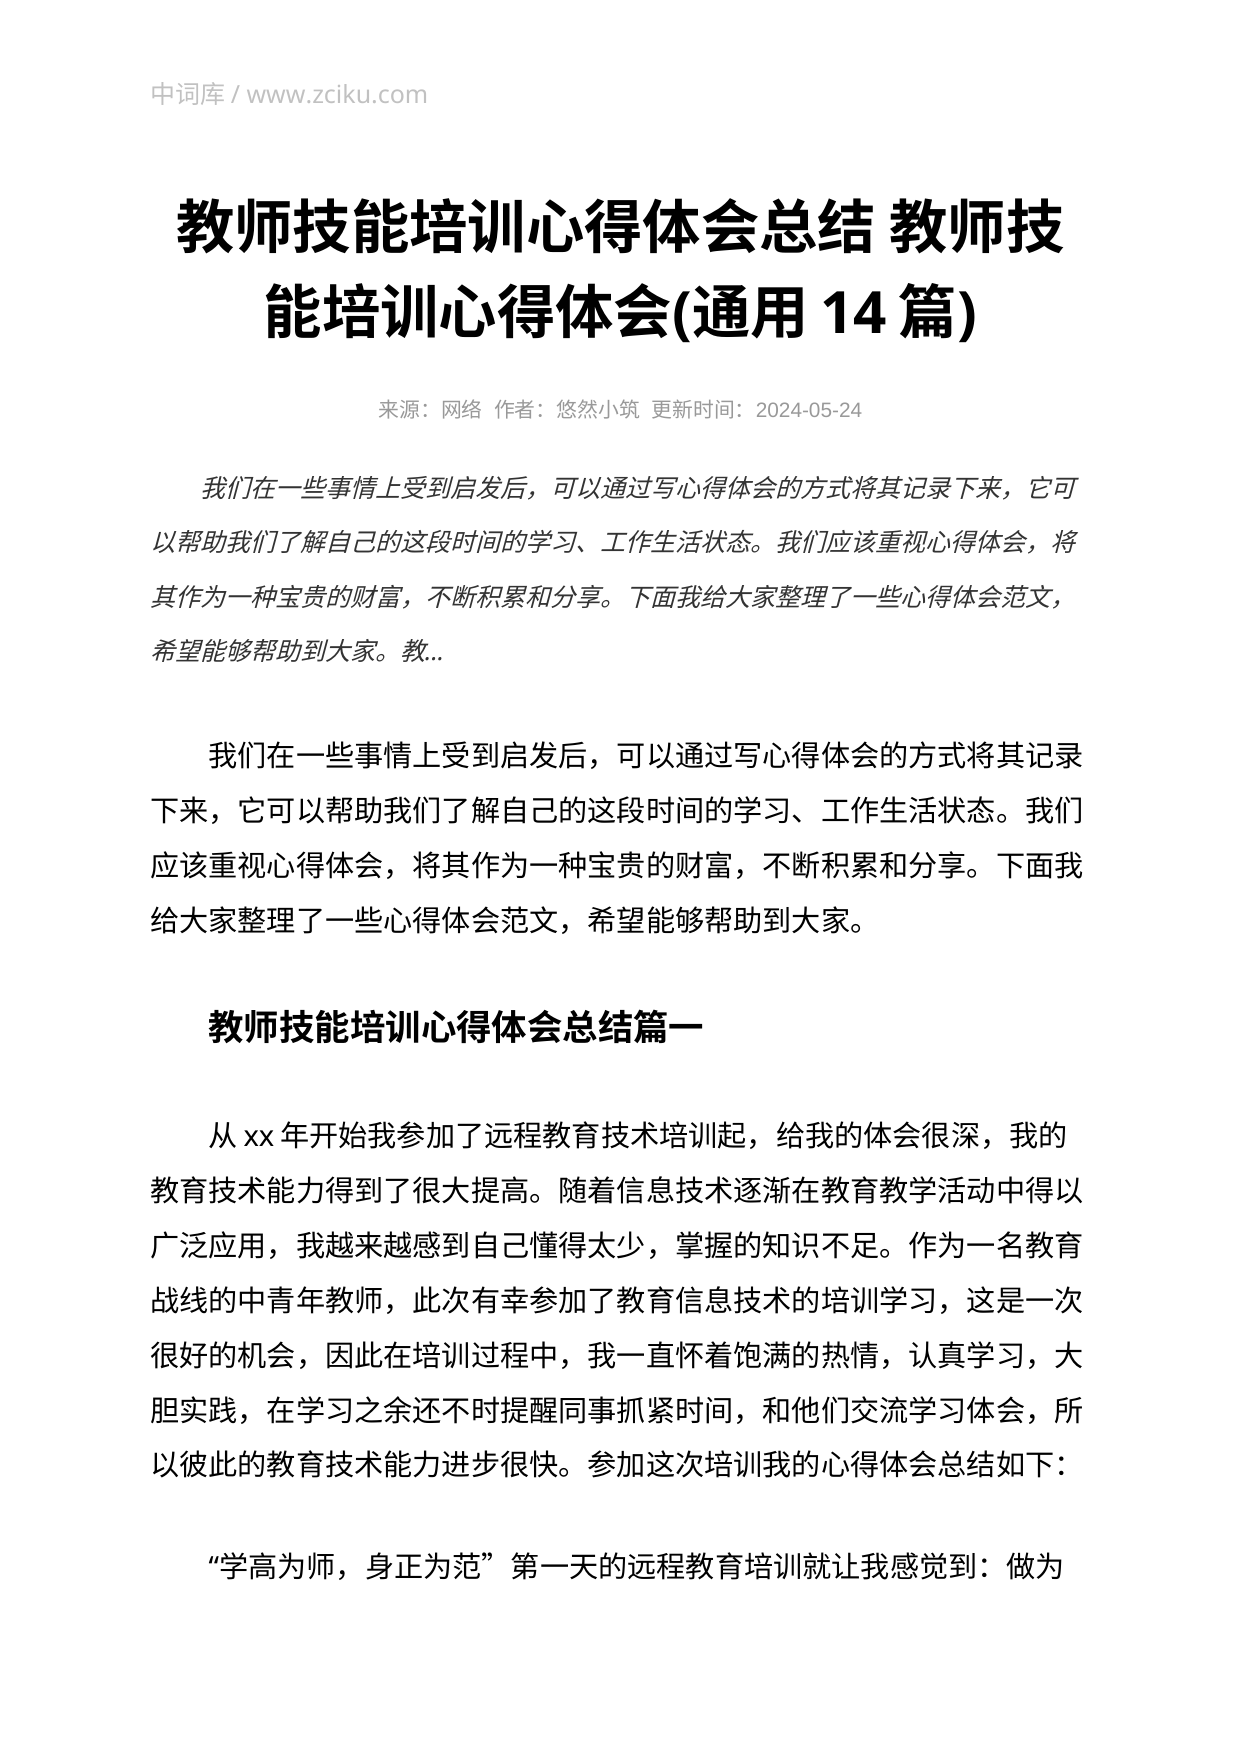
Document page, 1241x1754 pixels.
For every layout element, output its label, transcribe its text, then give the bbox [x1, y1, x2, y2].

subtitle 教师技能培训心得体会总结 教师技能培训心得体会(通用14篇) [150, 181, 1090, 351]
text 教师技能培训心得体会总结篇一 [150, 999, 1090, 1050]
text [150, 1544, 1090, 1586]
text 来源：网络 作者：悠然小筑 更新时间：2024-05-24 [150, 397, 1090, 421]
text 从xx年开始我参加了远程教育技术培训起，给我的体会很深，我的教育技术能力得到了很大提高。随着信息技术逐渐在教育教学活动中得以广泛应用，我越来越感到自己懂得太少，掌握的知识不足。作为一名教育战线的中青年教师，此次有幸参加了教育信息技术的培训学习，这是一次很好的机会，因此在培训过程中，我一直怀着饱满的热情，认真学习，大胆实践，在学习之余还不时提醒同事抓紧时间，和他们交流学习体会，所以彼此的教育技术能力进步很快。参加这次培训我的心得体会总结如下： [150, 1112, 1090, 1484]
text 我们在一些事情上受到启发后，可以通过写心得体会的方式将其记录下来，它可以帮助我们了解自己的这段时间的学习、工作生活状态。我们应该重视心得体会，将其作为一种宝贵的财富，不断积累和分享。下面我给大家整理了一些心得体会范文，希望能够帮助到大家。 [150, 733, 1090, 939]
text 我们在一些事情上受到启发后，可以通过写心得体会的方式将其记录下来，它可以帮助我们了解自己的这段时间的学习、工作生活状态。我们应该重视心得体会，将其作为一种宝贵的财富，不断积累和分享。下面我给大家整理了一些心得体会范文，希望能够帮助到大家。教... [150, 468, 1090, 668]
